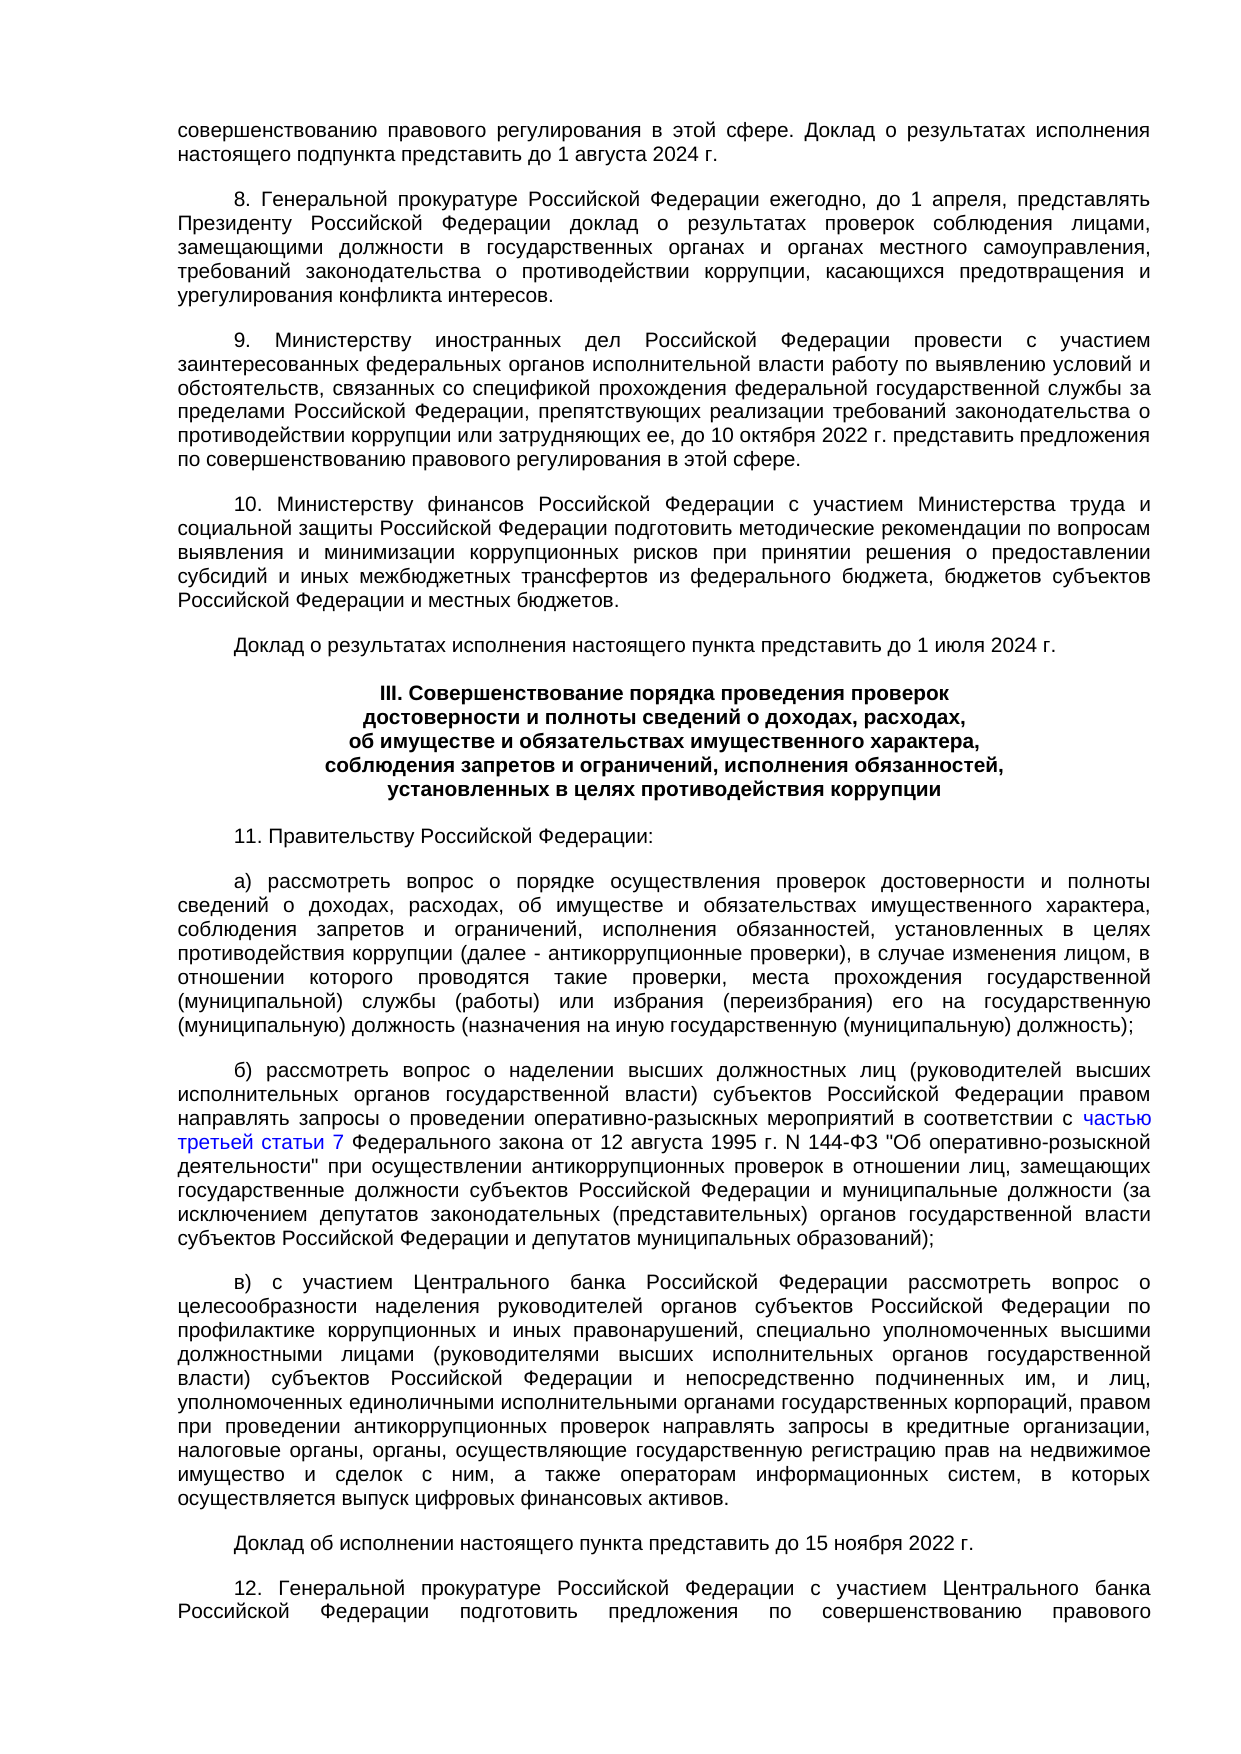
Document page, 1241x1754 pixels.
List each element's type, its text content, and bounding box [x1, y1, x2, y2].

text 10. Министерству финансов Российской Федерации с участием Министерства труда и социальной защиты Российской Федерации подготовить методические рекомендации по вопросам выявления и минимизации коррупционных рисков при принятии решения о предоставлении субсидий и иных межбюджетных трансфертов из федерального бюджета, бюджетов субъектов Российской Федерации и местных бюджетов. [177, 492, 1152, 612]
text 9. Министерству иностранных дел Российской Федерации провести с участием заинтересованных федеральных органов исполнительной власти работу по выявлению условий и обстоятельств, связанных со спецификой прохождения федеральной государственной службы за пределами Российской Федерации, препятствующих реализации требований законодательства о противодействии коррупции или затрудняющих ее, до 10 октября 2022 г. представить предложения по совершенствованию правового регулирования в этой сфере. [177, 327, 1152, 471]
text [177, 118, 1152, 166]
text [177, 1575, 1152, 1623]
title достоверности и полноты сведений о доходах, расходах, [177, 704, 1152, 728]
text а) рассмотреть вопрос о порядке осуществления проверок достоверности и полноты сведений о доходах, расходах, об имуществе и обязательствах имущественного характера, соблюдения запретов и ограничений, исполнения обязанностей, установленных в целях противодействия коррупции (далее - антикоррупционные проверки), в случае изменения лицом, в отношении которого проводятся такие проверки, места прохождения государственной (муниципальной) службы (работы) или избрания (переизбрания) его на государственную (муниципальную) должность (назначения на иную государственную (муниципальную) должность); [177, 869, 1152, 1037]
title об имуществе и обязательствах имущественного характера, [177, 728, 1152, 752]
text 11. Правительству Российской Федерации: [177, 824, 1152, 848]
title установленных в целях противодействия коррупции [177, 776, 1152, 800]
text Доклад об исполнении настоящего пункта представить до 15 ноября 2022 г. [177, 1531, 1152, 1554]
text б) рассмотреть вопрос о наделении высших должностных лиц (руководителей высших исполнительных органов государственной власти) субъектов Российской Федерации правом направлять запросы о проведении оперативно-разыскных мероприятий в соответствии с частью третьей статьи 7 Федерального закона от 12 августа 1995 г. N 144-ФЗ "Об оперативно-розыскной деятельности" при осуществлении антикоррупционных проверок в отношении лиц, замещающих государственные должности субъектов Российской Федерации и муниципальные должности (за исключением депутатов законодательных (представительных) органов государственной власти субъектов Российской Федерации и депутатов муниципальных образований); [177, 1058, 1152, 1249]
title соблюдения запретов и ограничений, исполнения обязанностей, [177, 752, 1152, 776]
title III. Совершенствование порядка проведения проверок [177, 681, 1152, 704]
text в) с участием Центрального банка Российской Федерации рассмотреть вопрос о целесообразности наделения руководителей органов субъектов Российской Федерации по профилактике коррупционных и иных правонарушений, специально уполномоченных высшими должностными лицами (руководителями высших исполнительных органов государственной власти) субъектов Российской Федерации и непосредственно подчиненных им, и лиц, уполномоченных единоличными исполнительными органами государственных корпораций, правом при проведении антикоррупционных проверок направлять запросы в кредитные организации, налоговые органы, органы, осуществляющие государственную регистрацию прав на недвижимое имущество и сделок с ним, а также операторам информационных систем, в которых осуществляется выпуск цифровых финансовых активов. [177, 1270, 1152, 1510]
text 8. Генеральной прокуратуре Российской Федерации ежегодно, до 1 апреля, представлять Президенту Российской Федерации доклад о результатах проверок соблюдения лицами, замещающими должности в государственных органах и органах местного самоуправления, требований законодательства о противодействии коррупции, касающихся предотвращения и урегулирования конфликта интересов. [177, 187, 1152, 307]
text Доклад о результатах исполнения настоящего пункта представить до 1 июля 2024 г. [177, 633, 1152, 657]
